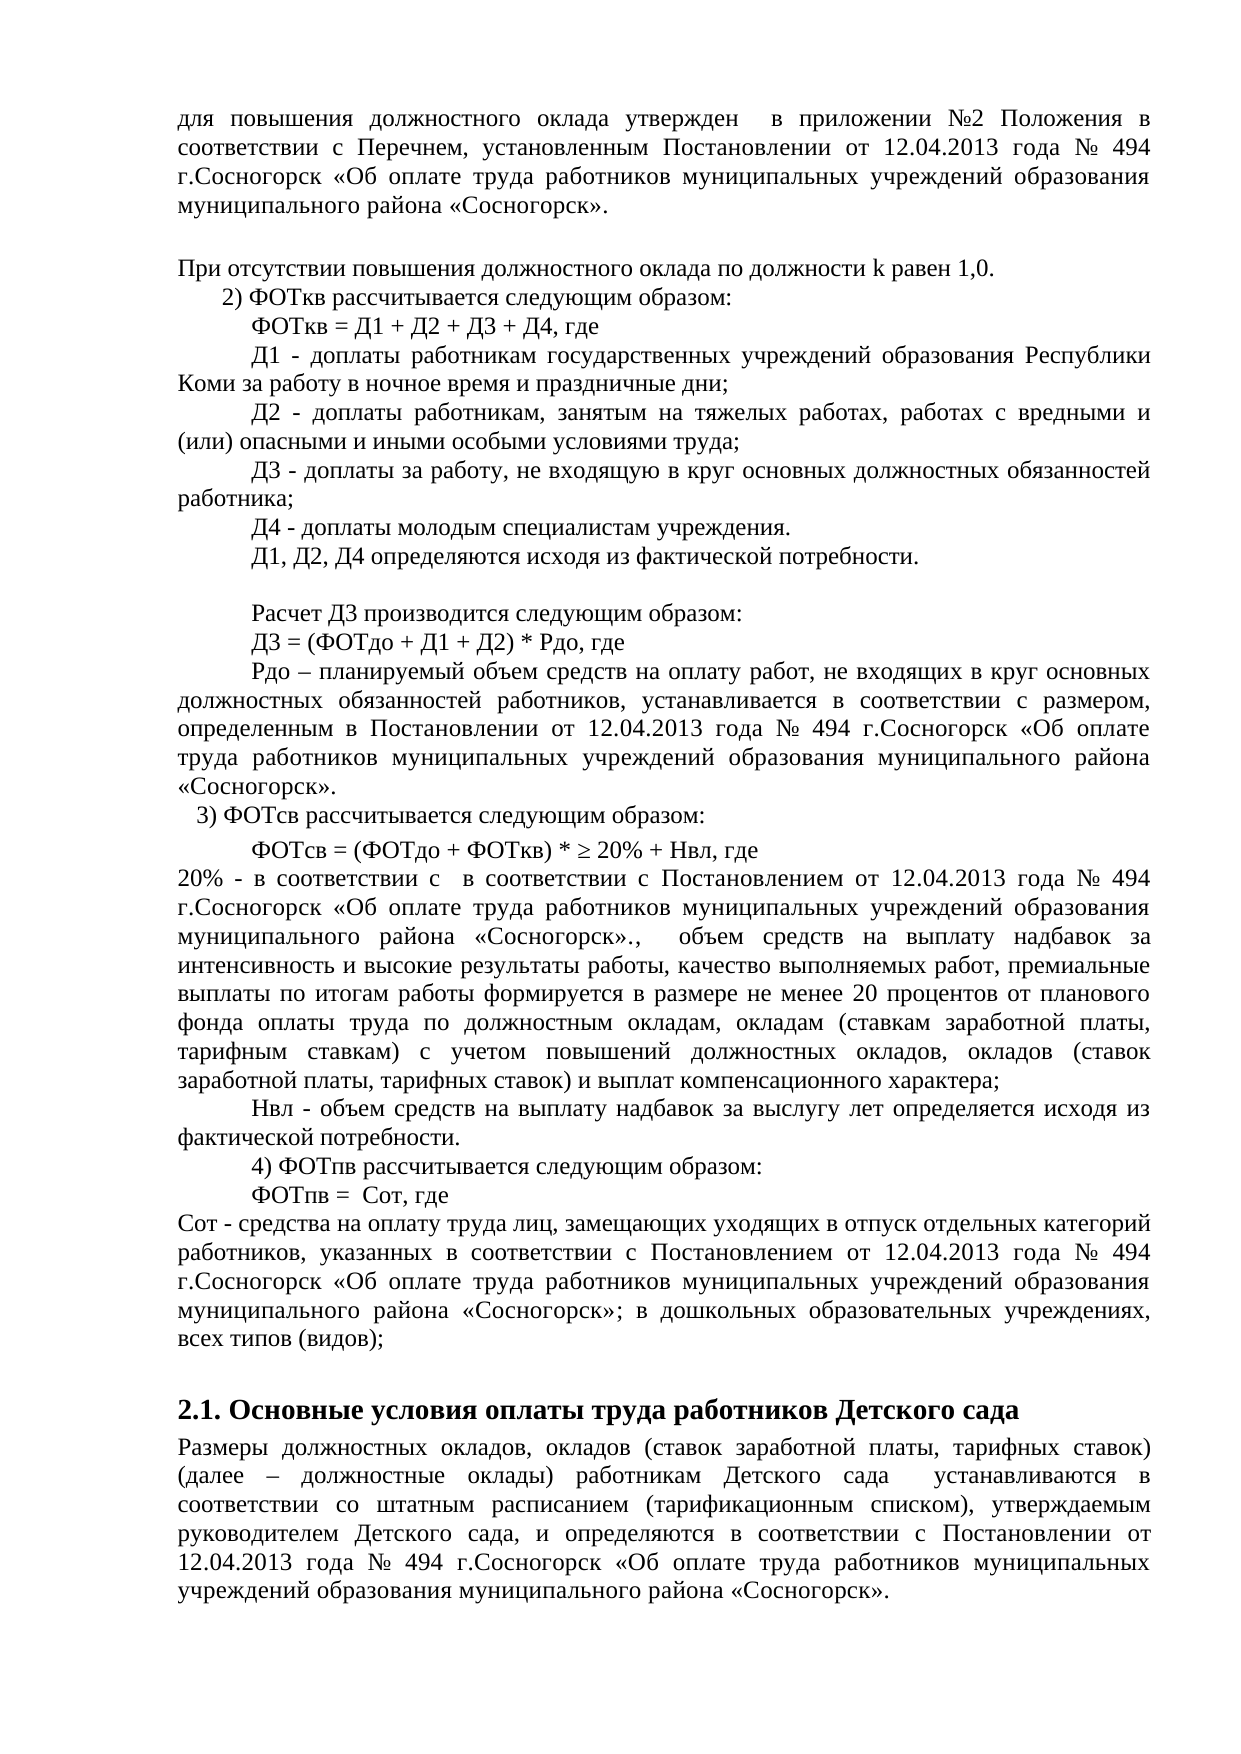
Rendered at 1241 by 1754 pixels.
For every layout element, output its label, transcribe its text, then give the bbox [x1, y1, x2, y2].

text Д4 - доплаты молодым специалистам учреждения. [177, 512, 1152, 541]
text 4) ФОТпв рассчитывается следующим образом: [177, 1151, 1152, 1180]
text Нвл - объем средств на выплату надбавок за выслугу лет определяется исходя из фактической потребности. [177, 1093, 1152, 1151]
text При отсутствии повышения должностного оклада по должности k равен 1,0. [177, 253, 1152, 282]
text Рдо – планируемый объем средств на оплату работ, не входящих в круг основных должностных обязанностей работников, устанавливается в соответствии с размером, определенным в Постановлении от 12.04.2013 года № .Сосногорск «Об оплате труда работников муниципальных учреждений образования муниципального района «Сосногорск». [177, 656, 1152, 800]
text 20% - в соответствии с в соответствии с Постановлением от 12.04.2013 года № .Сосногорск «Об оплате труда работников муниципальных учреждений образования муниципального района «Сосногорск»., объем средств на выплату надбавок за интенсивность и высокие результаты работы, качество выполняемых работ, премиальные выплаты по итогам работы формируется в размере не менее 20 процентов от планового фонда оплаты труда по должностным окладам, окладам (ставкам заработной платы, тарифным ставкам) с учетом повышений должностных окладов, окладов (ставок заработной платы, тарифных ставок) и выплат компенсационного характера; [177, 863, 1152, 1093]
text Д1, Д2, Д4 определяются исходя из фактической потребности. [177, 541, 1152, 570]
subtitle 2.1. Основные условия оплаты труда работников Детского сада [177, 1392, 1152, 1426]
subtitle 3) ФОТсв рассчитывается следующим образом: [177, 800, 1152, 828]
text ФОТкв = Д1 + Д2 + Д3 + Д4, где [177, 311, 1152, 340]
text ФОТсв = (ФОТдо + ФОТкв) * ≥ 20% + Нвл, где [177, 835, 1152, 863]
text Д2 - доплаты работникам, занятым на тяжелых работах, работах с вредными и (или) опасными и иными особыми условиями труда; [177, 397, 1152, 455]
text Расчет Д3 производится следующим образом: [177, 598, 1152, 627]
text ФОТпв = Cот, где [177, 1180, 1152, 1208]
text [177, 103, 1152, 218]
text Размеры должностных окладов, окладов (ставок заработной платы, тарифных ставок) (далее – должностные оклады) работникам Детского сада устанавливаются в соответствии со штатным расписанием (тарификационным списком), утверждаемым руководителем Детского сада, и определяются в соответствии с Постановлении от 12.04.2013 года № .Сосногорск «Об оплате труда работников муниципальных учреждений образования муниципального района «Сосногорск». [177, 1432, 1152, 1604]
text Д1 - доплаты работникам государственных учреждений образования Республики Коми за работу в ночное время и праздничные дни; [177, 340, 1152, 397]
text 2) ФОТкв рассчитывается следующим образом: [222, 282, 1152, 311]
text Д3 - доплаты за работу, не входящую в круг основных должностных обязанностей работника; [177, 455, 1152, 512]
text Сот - средства на оплату труда лиц, замещающих уходящих в отпуск отдельных категорий работников, указанных в соответствии с Постановлением от 12.04.2013 года № .Сосногорск «Об оплате труда работников муниципальных учреждений образования муниципального района «Сосногорск»; в дошкольных образовательных учреждениях, всех типов (видов); [177, 1208, 1152, 1352]
text Д3 = (ФОТдо + Д1 + Д2) * Рдо, где [177, 627, 1152, 656]
